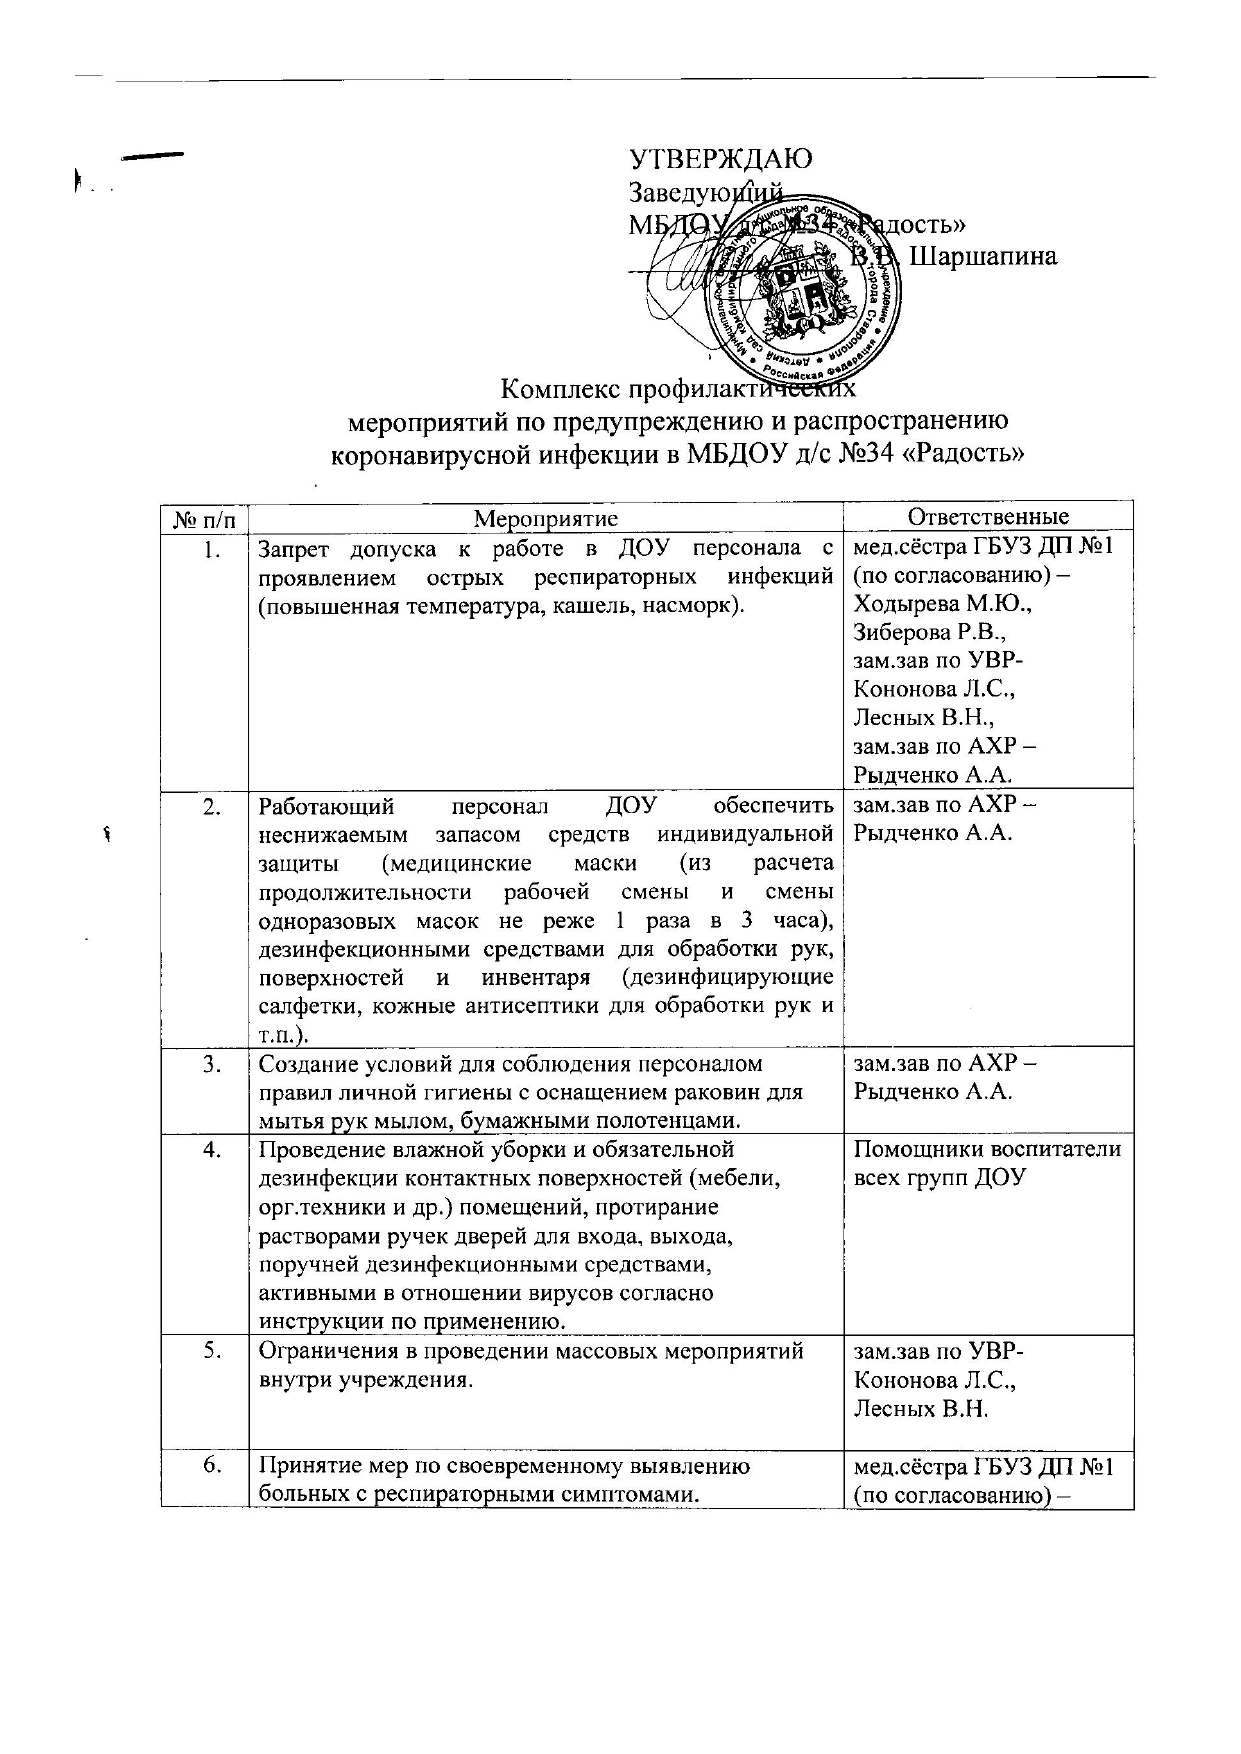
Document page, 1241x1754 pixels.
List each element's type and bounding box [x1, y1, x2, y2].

picture [75, 75, 1166, 1575]
